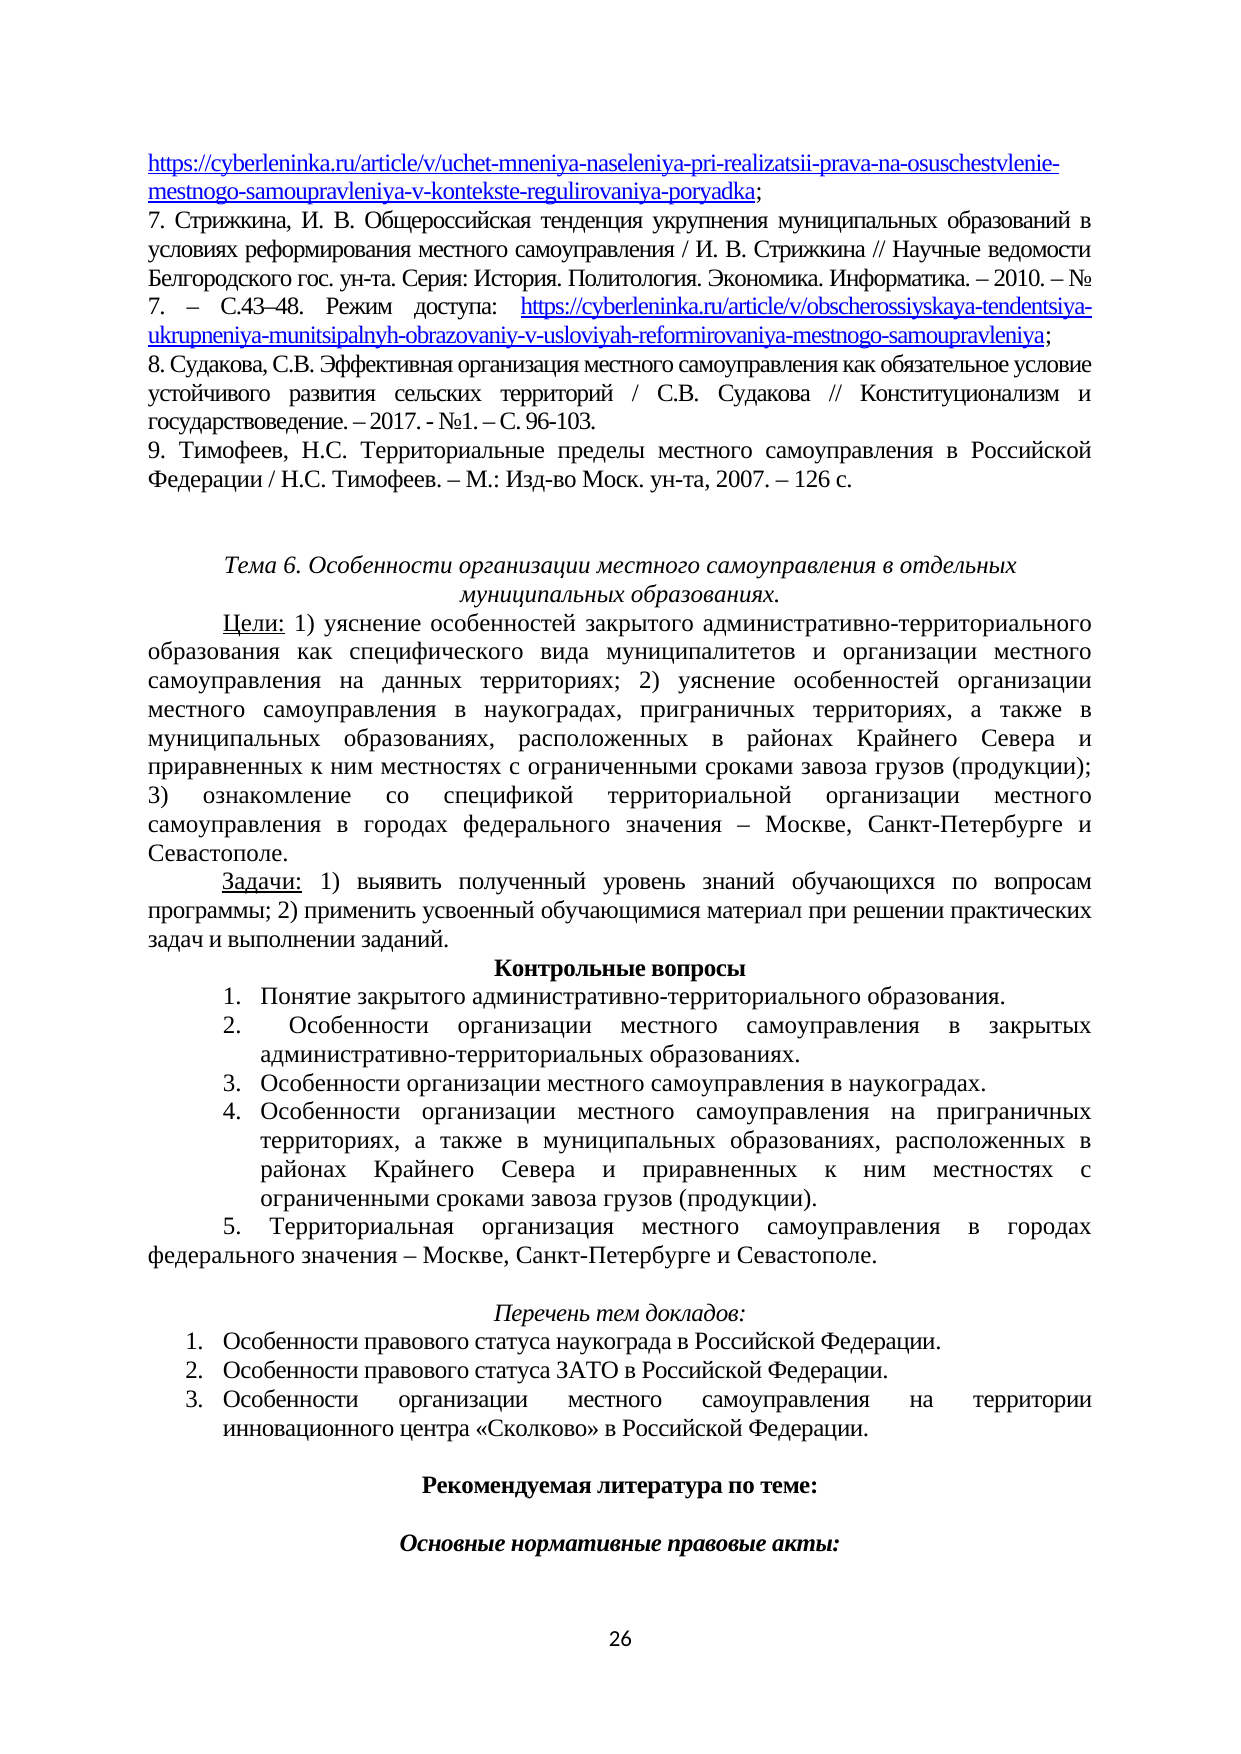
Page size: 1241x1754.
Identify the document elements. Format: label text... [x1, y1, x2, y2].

text Рекомендуемая литература по теме: [148, 1470, 1092, 1499]
text 5. Территориальная организация местного самоуправления в городах федерального значения – Москве, Санкт-Петербурге и Севастополе. [148, 1211, 1092, 1269]
text Контрольные вопросы [148, 953, 1092, 981]
list Особенности организации местного самоуправления на территории инновационного центра «Сколково» в Российской Федерации. [185, 1384, 1092, 1441]
list Особенности организации местного самоуправления на приграничных территориях, а также в муниципальных образованиях, расположенных в районах Крайнего Севера и приравненных к ним местностях с ограниченными сроками завоза грузов (продукции). [223, 1096, 1092, 1211]
text Перечень тем докладов: [148, 1298, 1092, 1326]
text 7. Стрижкина, И. В. Общероссийская тенденция укрупнения муниципальных образований в условиях реформирования местного самоуправления / И. В. Стрижкина // Научные ведомости Белгородского гос. ун-та. Серия: История. Политология. Экономика. Информатика. – 2010. – № 7. – С.43–48. Режим доступа: https://cyberleninka.ru/article/v/obscherossiyskaya-tendentsiya-ukrupneniya-munitsipalnyh-obrazovaniy-v-usloviyah-reformirovaniya-mestnogo-samoupravleniya; [148, 205, 1092, 349]
list Понятие закрытого административно-территориального образования. [223, 981, 1092, 1010]
text 9. Тимофеев, Н.С. Территориальные пределы местного самоуправления в Российской Федерации / Н.С. Тимофеев. – М.: Изд-во Моск. ун-та, 2007. – 126 с. [148, 435, 1092, 493]
list Особенности правового статуса наукограда в Российской Федерации. [185, 1326, 1092, 1355]
text Основные нормативные правовые акты: [148, 1528, 1092, 1556]
text Цели: 1) уяснение особенностей закрытого административно-территориального образования как специфического вида муниципалитетов и организации местного самоуправления на данных территориях; 2) уяснение особенностей организации местного самоуправления в наукоградах, приграничных территориях, а также в муниципальных образованиях, расположенных в районах Крайнего Севера и приравненных к ним местностях с ограниченными сроками завоза грузов (продукции); 3) ознакомление со спецификой территориальной организации местного самоуправления в городах федерального значения – Москве, Санкт-Петербурге и Севастополе. [148, 608, 1092, 866]
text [148, 148, 1092, 205]
list Особенности организации местного самоуправления в наукоградах. [223, 1068, 1092, 1096]
text 8. Судакова, С.В. Эффективная организация местного самоуправления как обязательное условие устойчивого развития сельских территорий / С.В. Судакова // Конституционализм и государствоведение. – 2017. - №1. – С. 96-103. [148, 349, 1092, 435]
list Особенности организации местного самоуправления в закрытых административно-территориальных образованиях. [223, 1010, 1092, 1068]
list Особенности правового статуса ЗАТО в Российской Федерации. [185, 1355, 1092, 1384]
text Задачи: 1) выявить полученный уровень знаний обучающихся по вопросам программы; 2) применить усвоенный обучающимися материал при решении практических задач и выполнении заданий. [148, 866, 1092, 953]
text Тема 6. Особенности организации местного самоуправления в отдельных муниципальных образованиях. [148, 550, 1092, 608]
